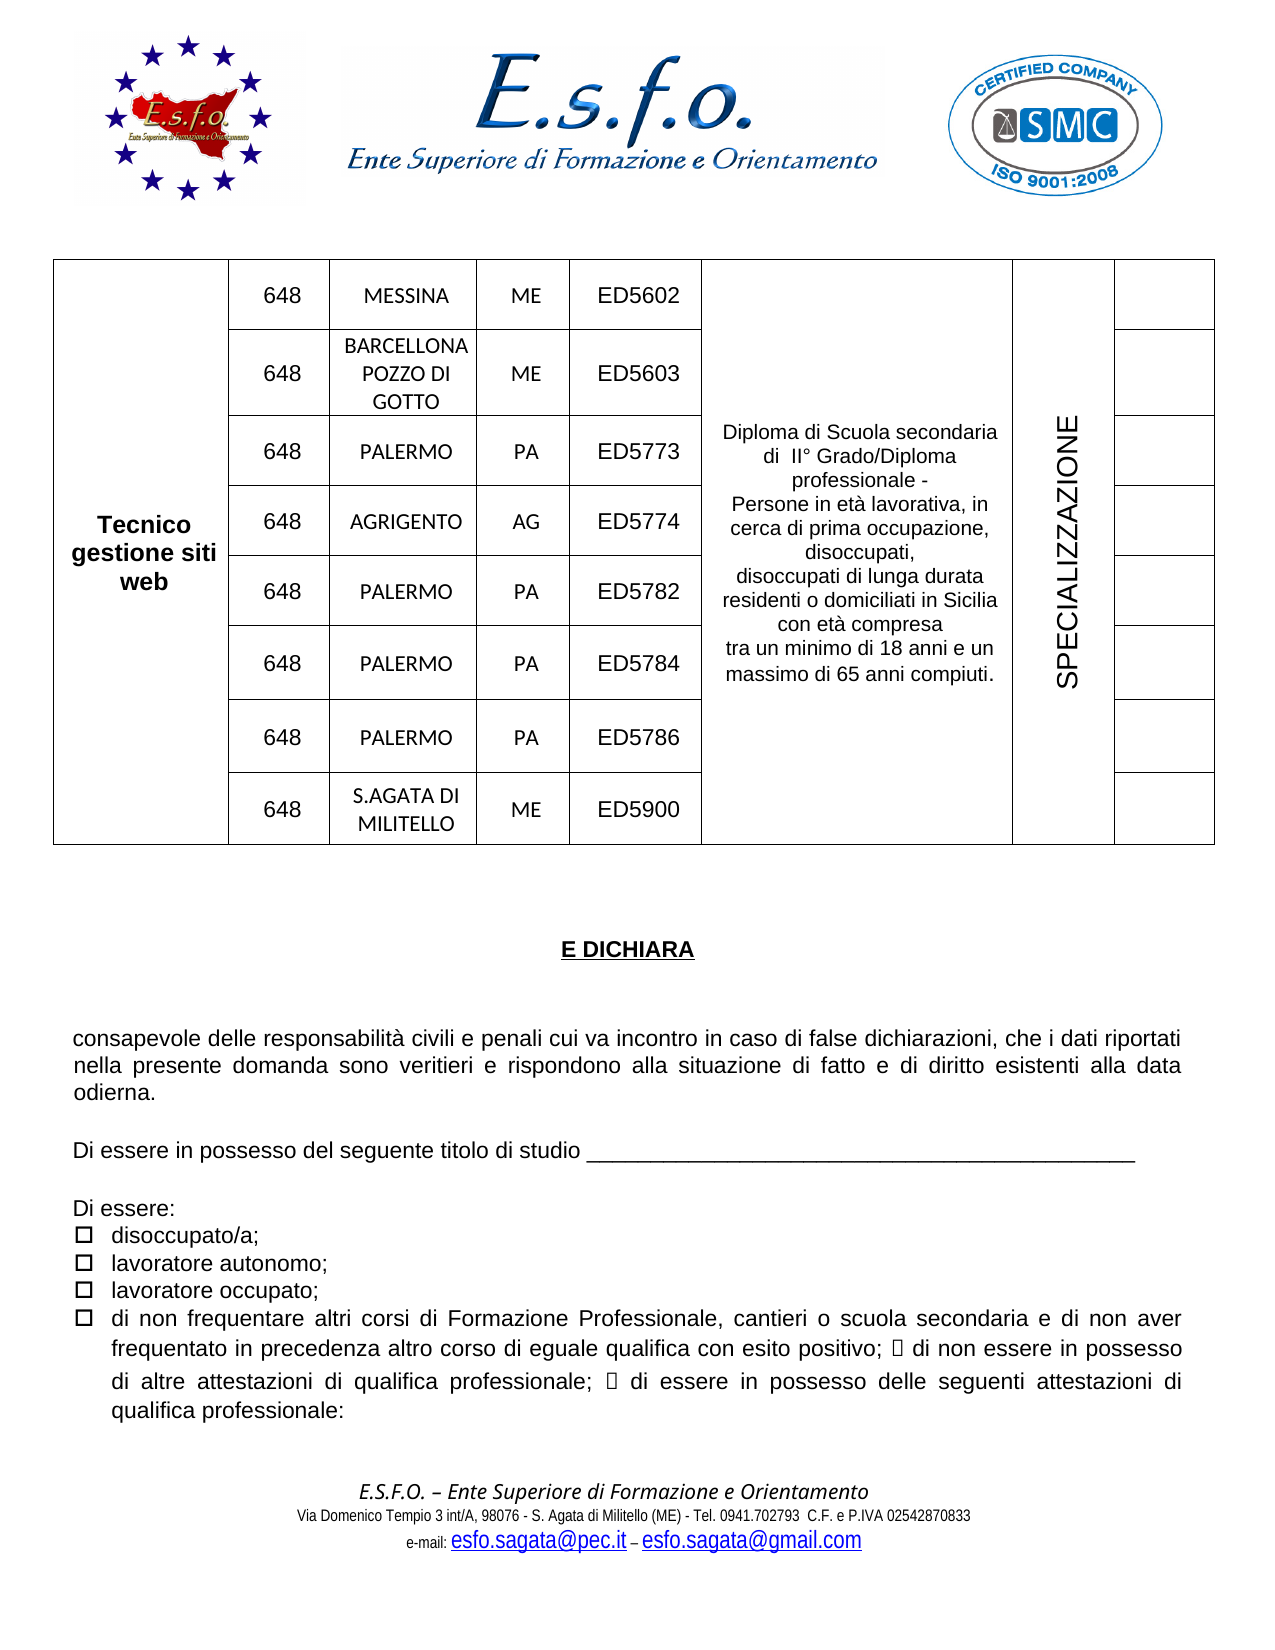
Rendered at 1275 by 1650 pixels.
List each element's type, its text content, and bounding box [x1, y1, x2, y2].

text Di essere in possesso del seguente titolo di studio ___________________________________________ [72, 1137, 1182, 1163]
table_cell [1115, 260, 1214, 329]
text E DICHIARA [74, 936, 1181, 962]
table_cell [1115, 556, 1214, 625]
table_cell ME [477, 260, 569, 329]
picture [340, 46, 885, 177]
table_cell PA [477, 556, 569, 625]
table_cell ED5900 [570, 773, 701, 844]
table_cell ED5774 [570, 486, 701, 555]
table_cell SPECIALIZZAZIONE [1013, 260, 1114, 844]
text consapevole delle responsabilità civili e penali cui va incontro in caso di false dichiarazioni, che i dati riportati nella presente domanda sono veritieri e rispondono alla situazione di fatto e di diritto esistenti alla data odierna. [72, 1025, 1182, 1105]
table_cell [1115, 330, 1214, 415]
table_cell ME [477, 773, 569, 844]
table_cell PA [477, 416, 569, 485]
table_cell PALERMO [330, 626, 476, 699]
table_cell PALERMO [330, 416, 476, 485]
table_cell [1115, 773, 1214, 844]
table_cell ED5782 [570, 556, 701, 625]
table_cell ED5603 [570, 330, 701, 415]
table_cell AG [477, 486, 569, 555]
table_cell PALERMO [330, 556, 476, 625]
table_cell PA [477, 626, 569, 699]
table_cell ED5602 [570, 260, 701, 329]
table_cell AGRIGENTO [330, 486, 476, 555]
table_cell MESSINA [330, 260, 476, 329]
table_cell [1115, 700, 1214, 772]
table_cell S.AGATA DI MILITELLO [330, 773, 476, 844]
table_cell 648 [229, 773, 329, 844]
table_cell ED5784 [570, 626, 701, 699]
list lavoratore occupato; [74, 1277, 1182, 1304]
text Di essere: [72, 1195, 1182, 1221]
list lavoratore autonomo; [74, 1250, 1182, 1276]
table_cell 648 [229, 330, 329, 415]
list disoccupato/a; [74, 1222, 1182, 1249]
table_cell 648 [229, 626, 329, 699]
table_cell PALERMO [330, 700, 476, 772]
table_cell ED5773 [570, 416, 701, 485]
table_cell 648 [229, 486, 329, 555]
table_cell [1115, 416, 1214, 485]
picture [933, 31, 1177, 219]
table_cell PA [477, 700, 569, 772]
table_cell BARCELLONA POZZO DI GOTTO [330, 330, 476, 415]
list di non frequentare altri corsi di Formazione Professionale, cantieri o scuola secondaria e di non aver frequentato in precedenza altro corso di eguale qualifica con esito positivo;  di non essere in possesso di altre attestazioni di qualifica professionale;  di essere in possesso delle seguenti attestazioni di qualifica professionale: [74, 1305, 1182, 1423]
table_cell 648 [229, 260, 329, 329]
table_cell Tecnico gestione siti web [54, 260, 228, 844]
table_cell ME [477, 330, 569, 415]
table_cell [1115, 486, 1214, 555]
picture [73, 31, 307, 206]
table_cell 648 [229, 700, 329, 772]
table_cell 648 [229, 416, 329, 485]
table_cell 648 [229, 556, 329, 625]
table_cell ED5786 [570, 700, 701, 772]
table_cell [1115, 626, 1214, 699]
